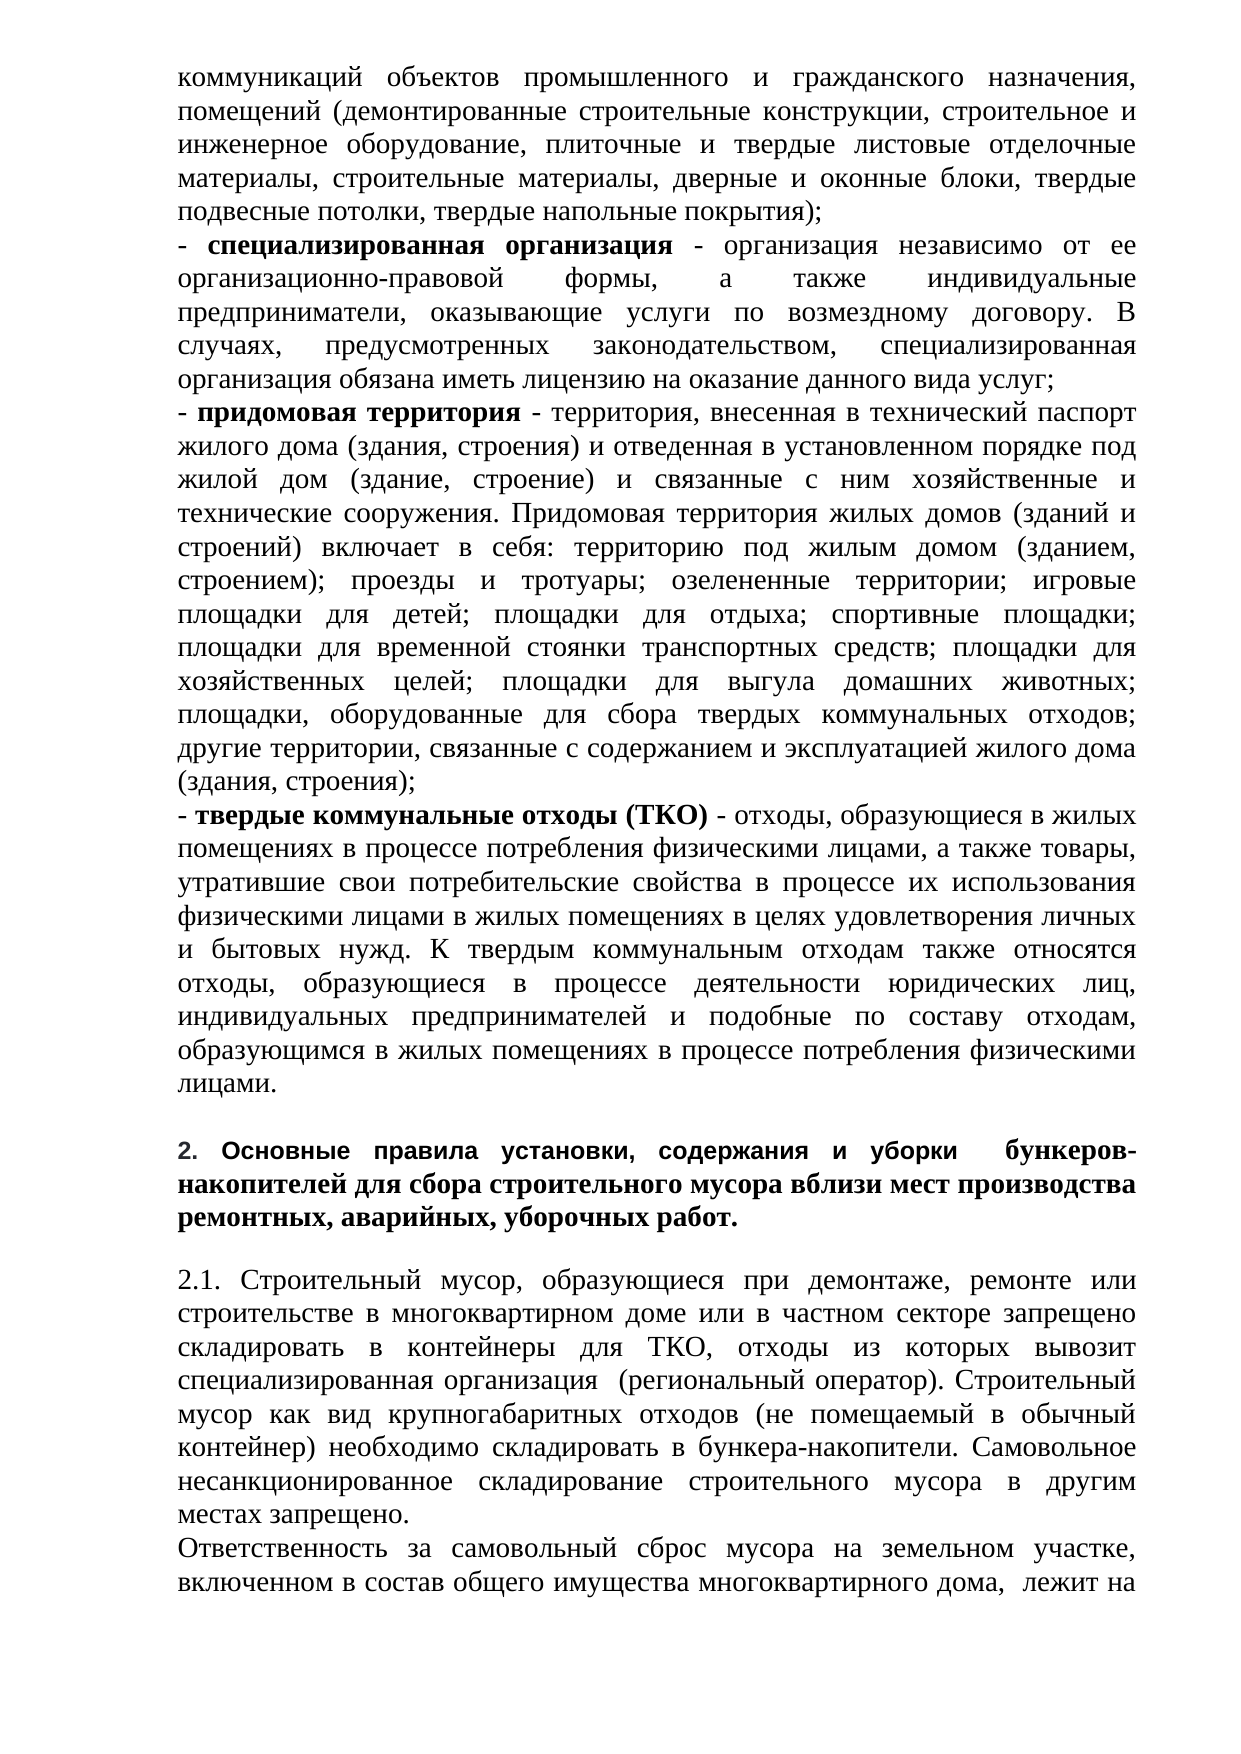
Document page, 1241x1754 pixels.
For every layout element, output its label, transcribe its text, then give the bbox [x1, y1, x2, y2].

text 2. Основные правила установки, содержания и уборки бункеров-накопителей для сбора строительного мусора вблизи мест производства ремонтных, аварийных, уборочных работ. [177, 1132, 1137, 1233]
text - придомовая территория - территория, внесенная в технический паспорт жилого дома (здания, строения) и отведенная в установленном порядке под жилой дом (здание, строение) и связанные с ним хозяйственные и технические сооружения. Придомовая территория жилых домов (зданий и строений) включает в себя: территорию под жилым домом (зданием, строением); проезды и тротуары; озелененные территории; игровые площадки для детей; площадки для отдыха; спортивные площадки; площадки для временной стоянки транспортных средств; площадки для хозяйственных целей; площадки для выгула домашних животных; площадки, оборудованные для сбора твердых коммунальных отходов; другие территории, связанные с содержанием и эксплуатацией жилого дома (здания, строения); [177, 394, 1137, 797]
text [177, 1530, 1137, 1597]
text - специализированная организация - организация независимо от ее организационно-правовой формы, а также индивидуальные предприниматели, оказывающие услуги по возмездному договору. В случаях, предусмотренных законодательством, специализированная организация обязана иметь лицензию на оказание данного вида услуг; [177, 227, 1137, 394]
text - твердые коммунальные отходы (ТКО) - отходы, образующиеся в жилых помещениях в процессе потребления физическими лицами, а также товары, утратившие свои потребительские свойства в процессе их использования физическими лицами в жилых помещениях в целях удовлетворения личных и бытовых нужд. К твердым коммунальным отходам также относятся отходы, образующиеся в процессе деятельности юридических лиц, индивидуальных предпринимателей и подобные по составу отходам, образующимся в жилых помещениях в процессе потребления физическими лицами. [177, 797, 1137, 1099]
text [177, 59, 1137, 227]
text 2.1. Строительный мусор, образующиеся при демонтаже, ремонте или строительстве в многоквартирном доме или в частном секторе запрещено складировать в контейнеры для ТКО, отходы из которых вывозит специализированная организация (региональный оператор). Строительный мусор как вид крупногабаритных отходов (не помещаемый в обычный контейнер) необходимо складировать в бункера-накопители. Самовольное несанкционированное складирование строительного мусора в другим местах запрещено. [177, 1262, 1137, 1530]
